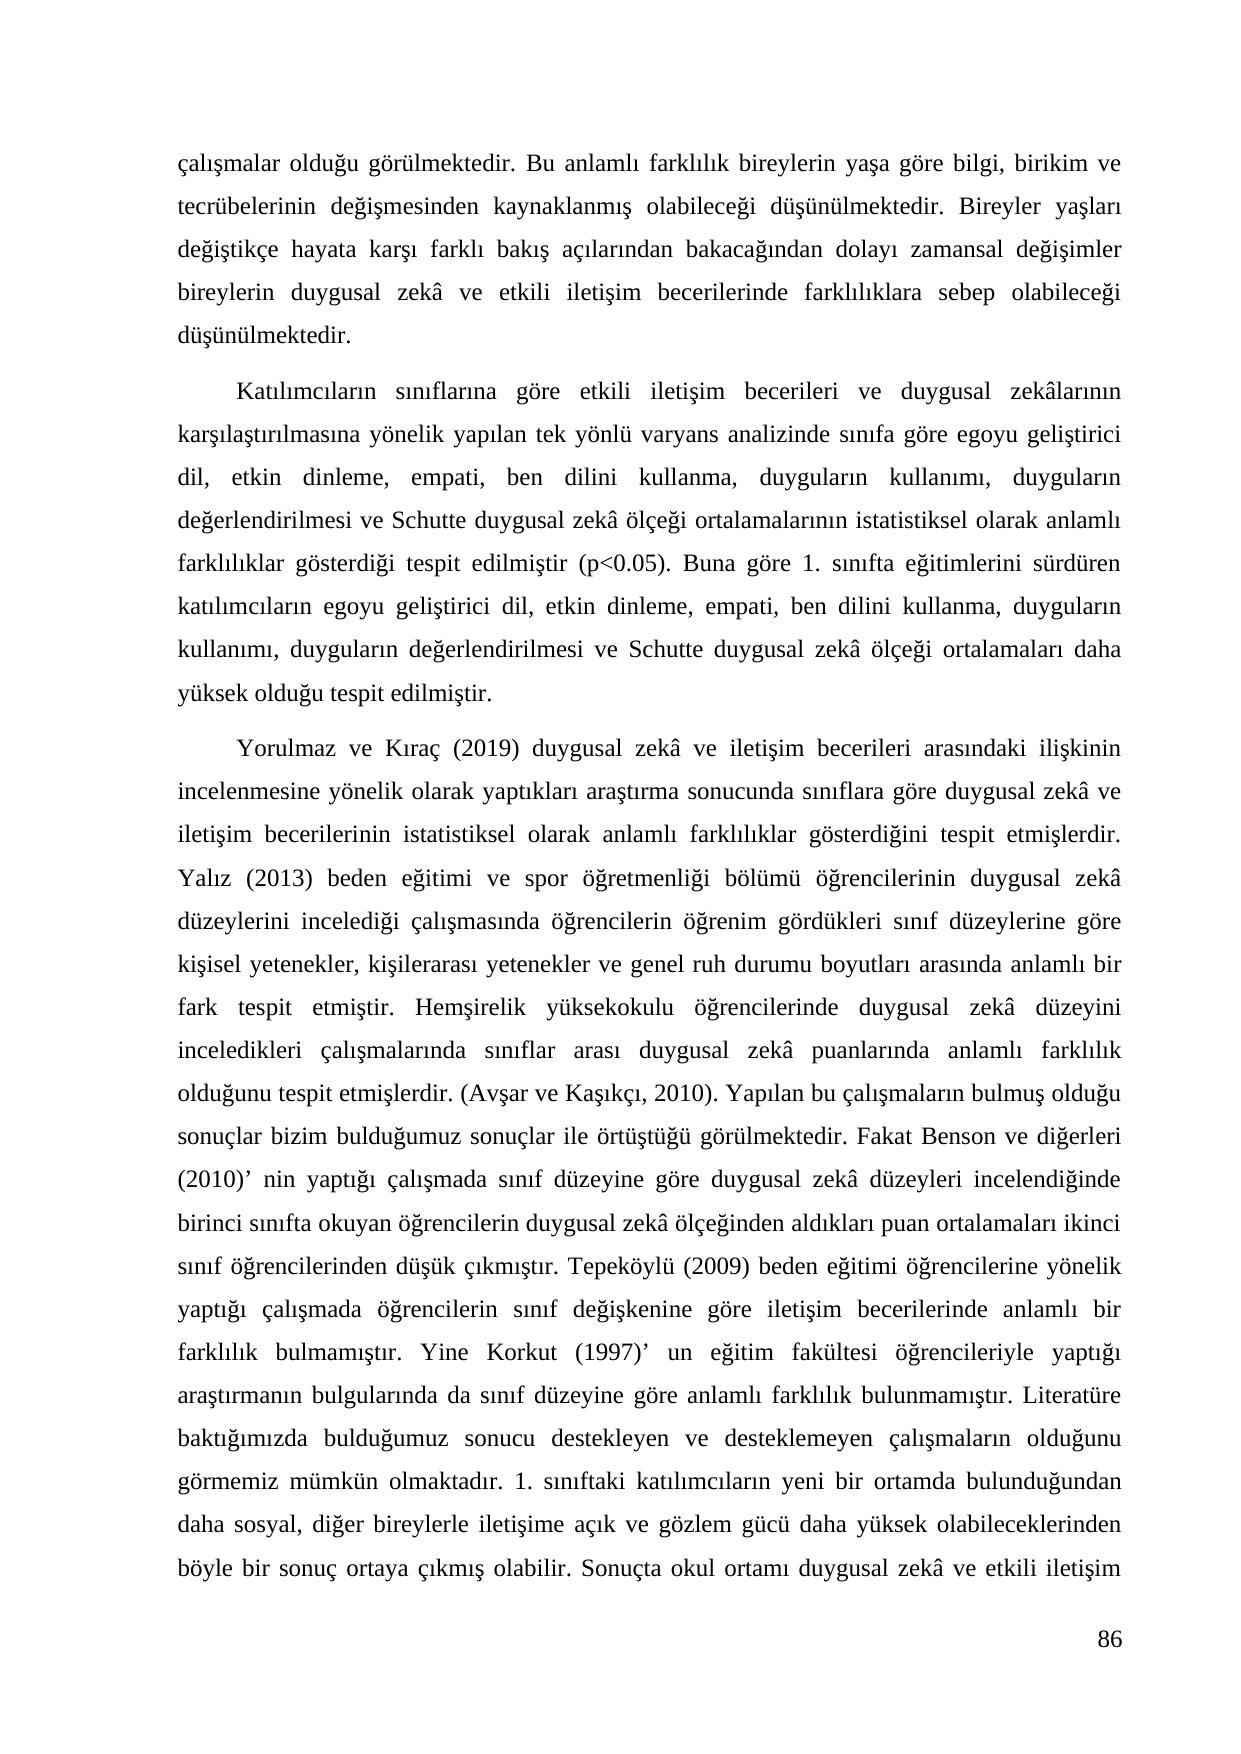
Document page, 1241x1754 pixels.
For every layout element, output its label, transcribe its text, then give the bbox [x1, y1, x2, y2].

text Katılımcıların sınıflarına göre etkili iletişim becerileri ve duygusal zekâlarının karşılaştırılmasına yönelik yapılan tek yönlü varyans analizinde sınıfa göre egoyu geliştirici dil, etkin dinleme, empati, ben dilini kullanma, duyguların kullanımı, duyguların değerlendirilmesi ve Schutte duygusal zekâ ölçeği ortalamalarının istatistiksel olarak anlamlı farklılıklar gösterdiği tespit edilmiştir (p<0.05). Buna göre 1. sınıfta eğitimlerini sürdüren katılımcıların egoyu geliştirici dil, etkin dinleme, empati, ben dilini kullanma, duyguların kullanımı, duyguların değerlendirilmesi ve Schutte duygusal zekâ ölçeği ortalamaları daha yüksek olduğu tespit edilmiştir. [177, 376, 1122, 706]
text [177, 733, 1122, 1581]
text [177, 148, 1122, 349]
